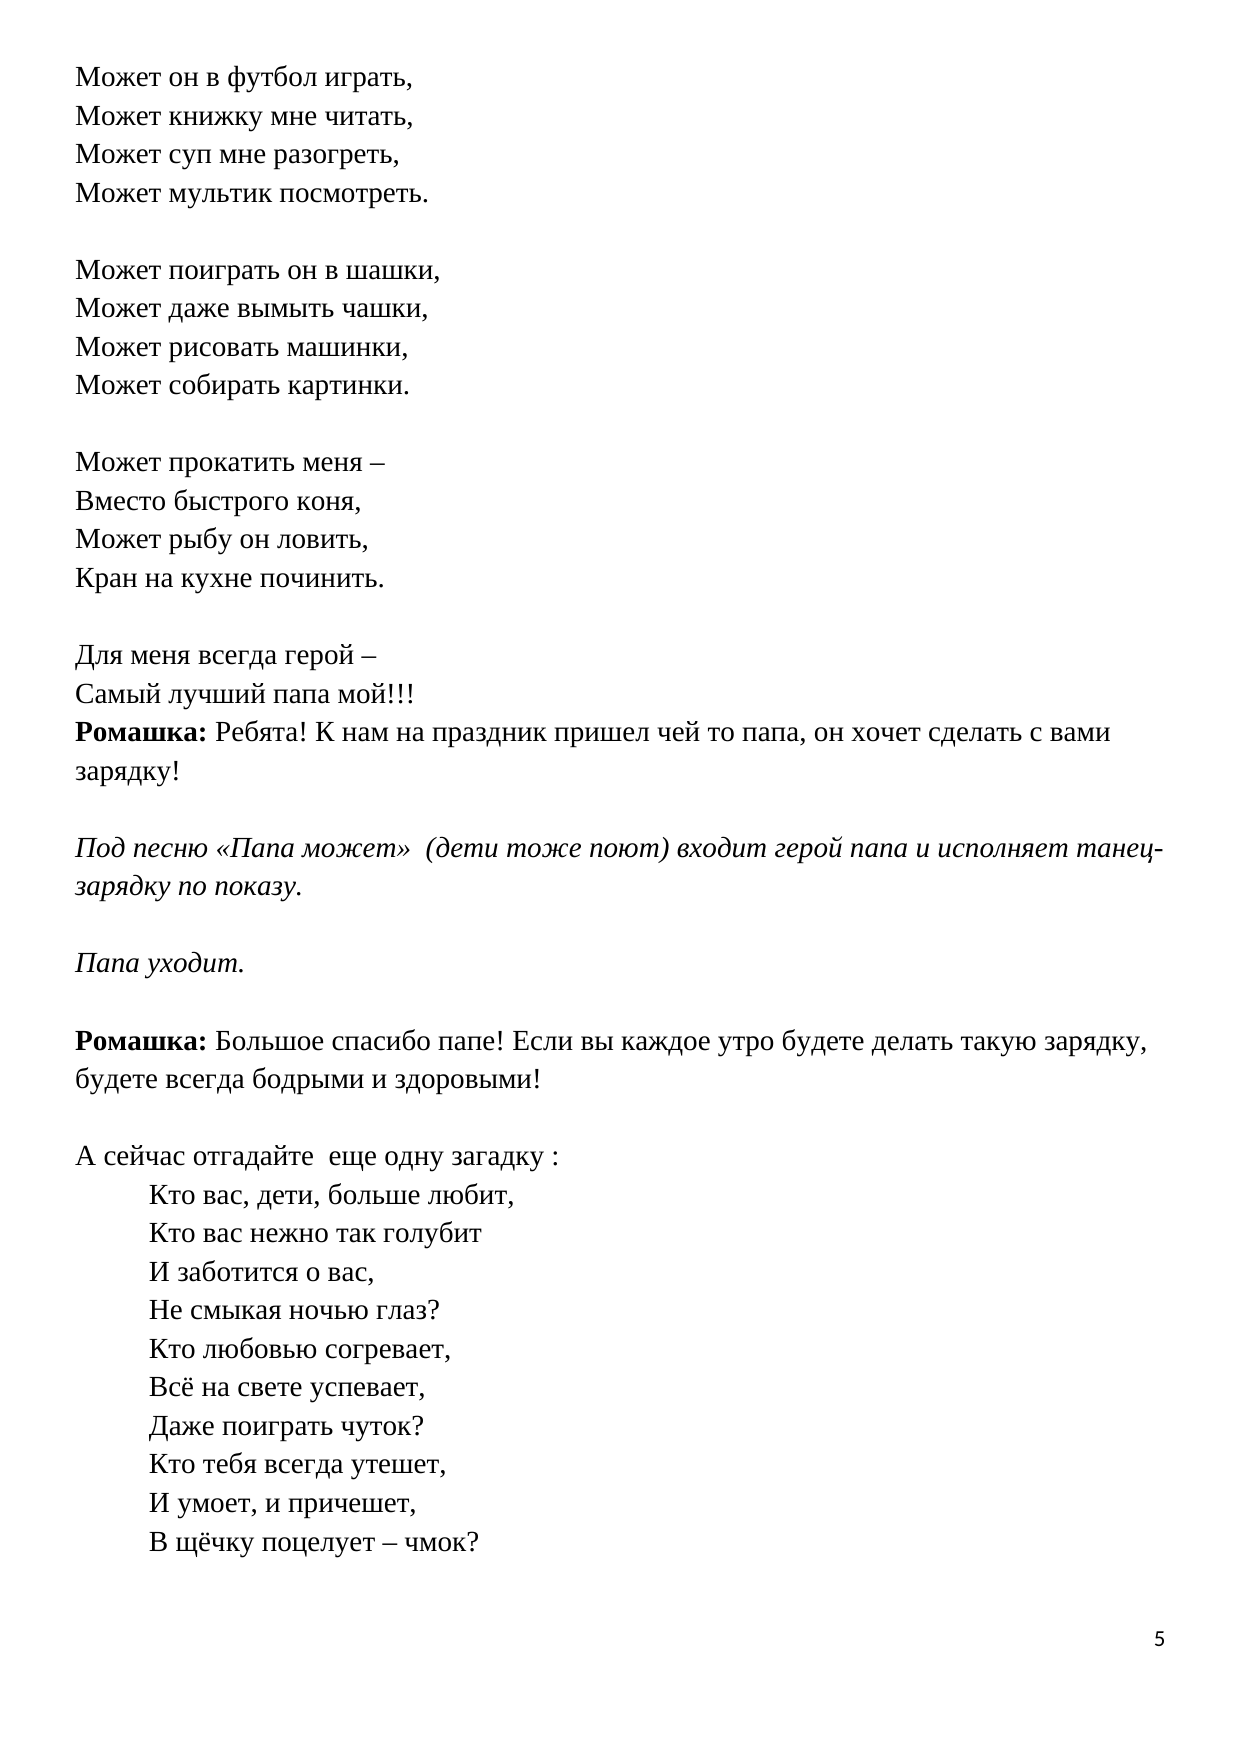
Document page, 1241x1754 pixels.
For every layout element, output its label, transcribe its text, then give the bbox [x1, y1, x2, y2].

text Может даже вымыть чашки, [75, 290, 1165, 324]
text А сейчас отгадайте еще одну загадку : [75, 1138, 1165, 1172]
text Кто любовью согревает, Всё на свете успевает, Даже поиграть чуток? Кто тебя всегда утешет, И умоет, и причешет, В щёчку поцелует – чмок? [149, 1331, 1165, 1557]
text Может собирать картинки. [75, 367, 1165, 401]
text Может рисовать машинки, [75, 329, 1165, 362]
text Самый лучший папа мой!!! [75, 676, 1165, 709]
text Может он в футбол играть, [75, 59, 1165, 93]
text Может прокатить меня – [75, 444, 1165, 478]
text Папа уходит. [75, 946, 1165, 979]
text Может мультик посмотреть. [75, 175, 1165, 208]
text Может рыбу он ловить, [75, 522, 1165, 555]
text Под песню «Папа может» (дети тоже поют) входит герой папа и исполняет танец-зарядку по показу. [75, 830, 1165, 902]
text Ромашка: Большое спасибо папе! Если вы каждое утро будете делать такую зарядку, будете всегда бодрыми и здоровыми! [75, 1023, 1165, 1095]
text Вместо быстрого коня, [75, 483, 1165, 517]
text Кран на кухне починить. [75, 560, 1165, 594]
text Может книжку мне читать, [75, 98, 1165, 131]
text Кто вас, дети, больше любит, Кто вас нежно так голyбит И заботится о вас, Hе смыкая ночью глаз? [149, 1177, 1165, 1326]
text Может поиграть он в шашки, [75, 252, 1165, 285]
text Ромашка: Ребята! К нам на праздник пришел чей то папа, он хочет сделать с вами зарядку! [75, 714, 1165, 786]
text Может суп мне разогреть, [75, 136, 1165, 170]
text Для меня всегда герой – [75, 637, 1165, 671]
